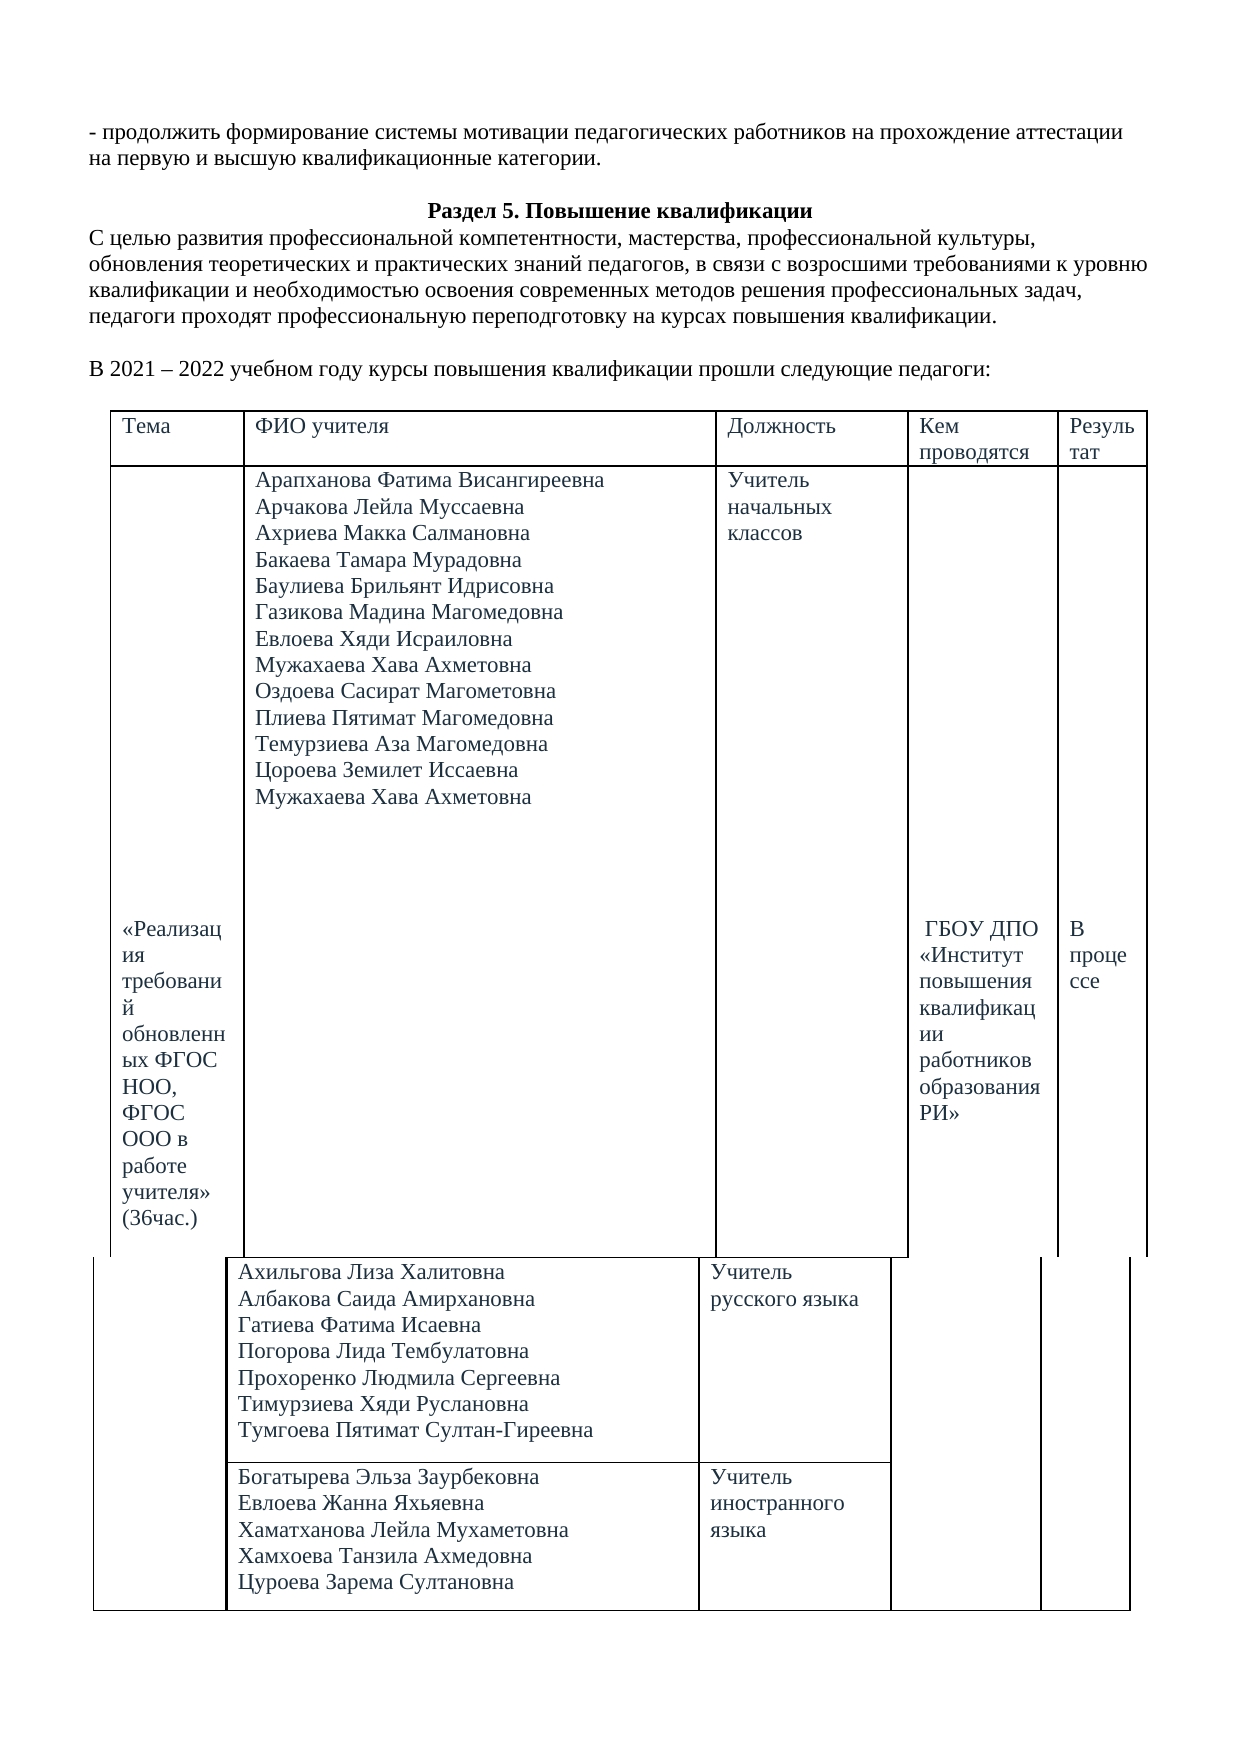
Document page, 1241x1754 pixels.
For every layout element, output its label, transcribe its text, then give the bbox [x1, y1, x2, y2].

text Раздел 5. Повышение квалификации [89, 197, 1152, 223]
text С целью развития профессиональной компетентности, мастерства, профессиональной культуры, обновления теоретических и практических знаний педагогов, в связи с возросшими требованиями к уровню квалификации и необходимостью освоения современных методов решения профессиональных задач, педагоги проходят профессиональную переподготовку на курсах повышения квалификации. [89, 223, 1152, 329]
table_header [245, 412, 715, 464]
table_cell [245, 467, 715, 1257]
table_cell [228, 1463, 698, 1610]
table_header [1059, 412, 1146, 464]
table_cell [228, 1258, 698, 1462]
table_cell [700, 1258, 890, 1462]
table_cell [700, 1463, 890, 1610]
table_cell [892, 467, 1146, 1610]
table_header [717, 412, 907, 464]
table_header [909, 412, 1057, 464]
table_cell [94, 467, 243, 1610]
text В 2021 – 2022 учебном году курсы повышения квалификации прошли следующие педагоги: [89, 355, 1152, 410]
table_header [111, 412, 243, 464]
text - продолжить формирование системы мотивации педагогических работников на прохождение аттестации на первую и высшую квалификационные категории. [89, 118, 1152, 171]
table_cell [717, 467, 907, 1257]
